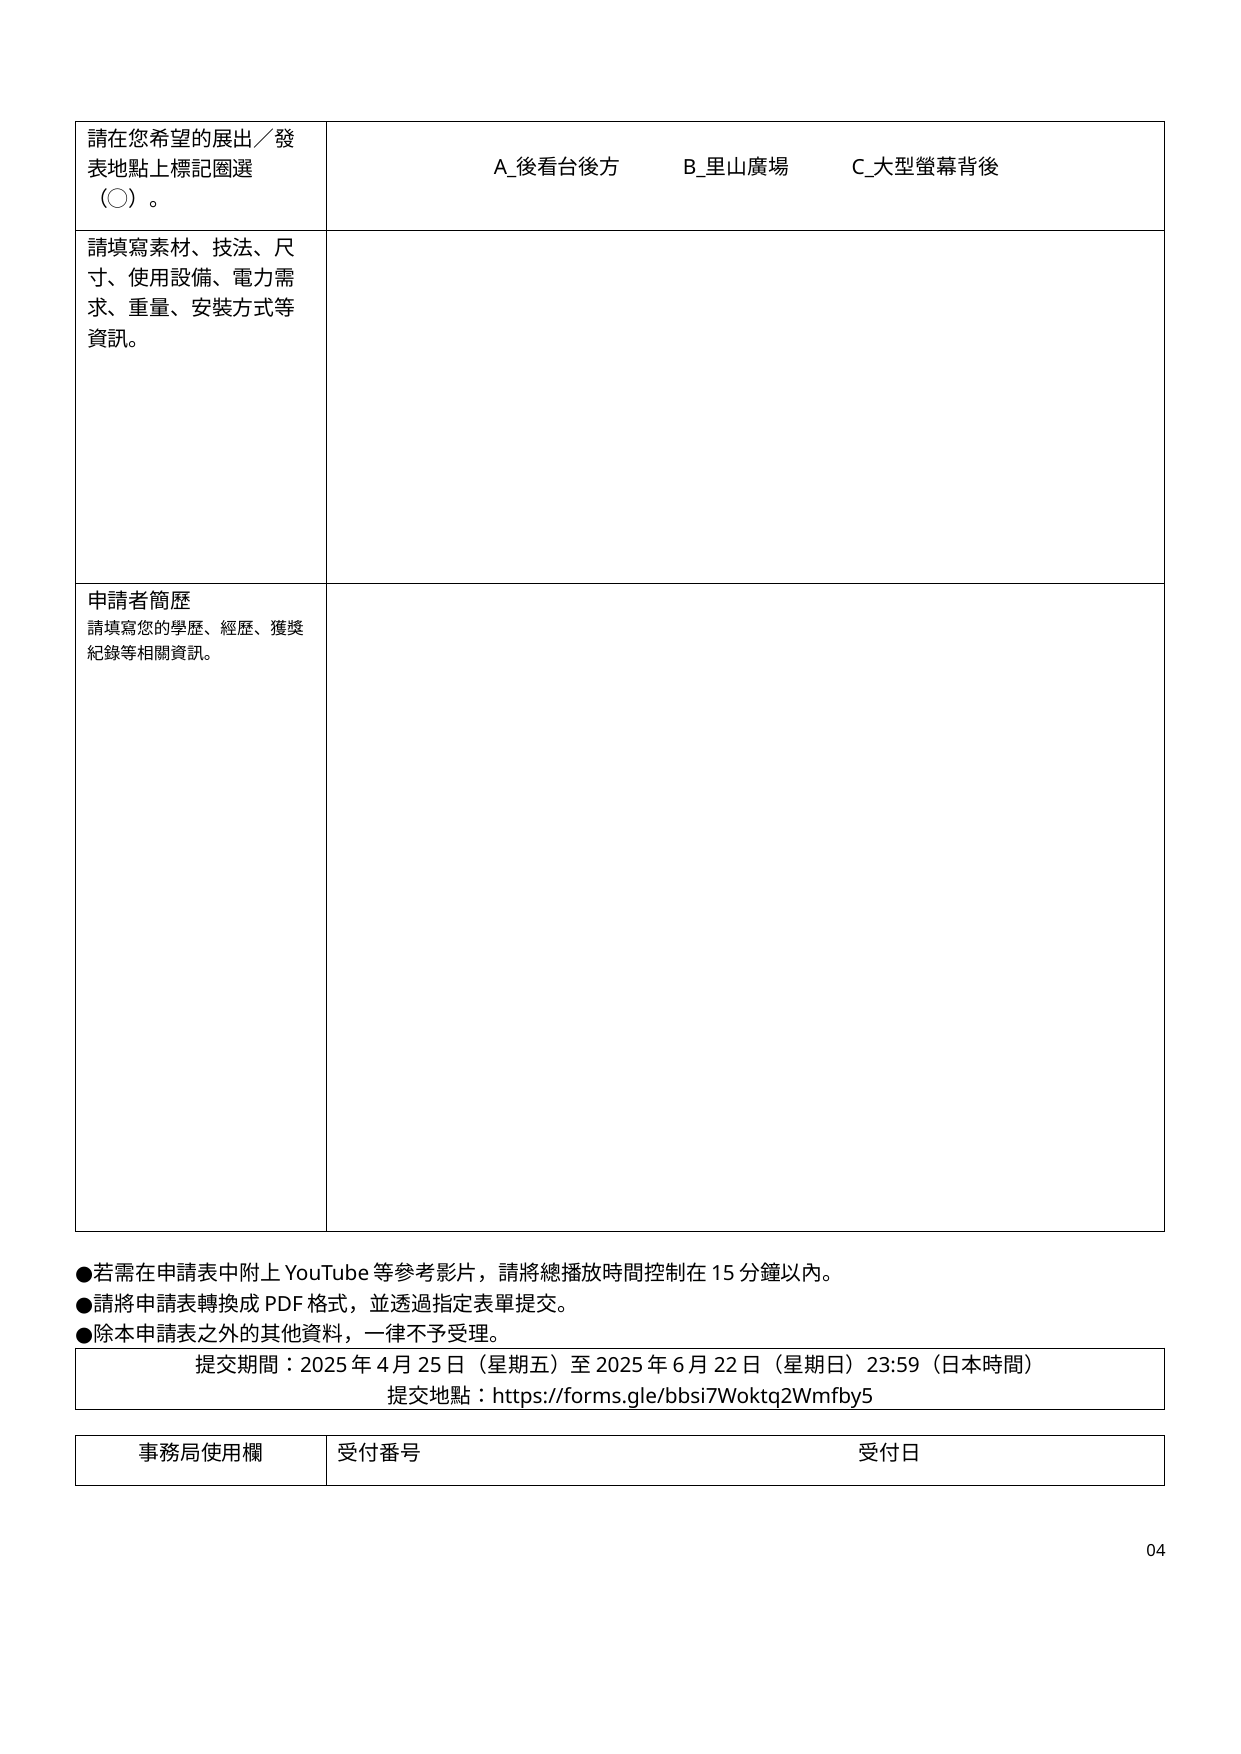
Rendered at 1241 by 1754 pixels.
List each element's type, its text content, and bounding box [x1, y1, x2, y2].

table_header 受付番号 受付日 [327, 1436, 1164, 1485]
table_cell 請填寫素材、技法、尺寸、使用設備、電力需求、重量、安裝方式等資訊。 [76, 231, 326, 583]
table_header A_後看台後方 B_里山廣場 C_大型螢幕背後 [327, 122, 1164, 230]
text 04 [75, 1536, 1165, 1561]
text ●若需在申請表中附上YouTube等參考影片，請將總播放時間控制在15分鐘以內。 [75, 1257, 1165, 1287]
table_header 事務局使用欄 [76, 1436, 326, 1485]
table_cell [327, 231, 1164, 583]
table_cell [327, 584, 1164, 1231]
table_header 請在您希望的展出／發表地點上標記圈選（◯）。 [76, 122, 326, 230]
table_cell 申請者簡歷 請填寫您的學歷、經歷、獲獎紀錄等相關資訊。 [76, 584, 326, 1231]
table_header 提交期間：2025年4月25日（星期五）至2025年6月22日（星期日）23:59（日本時間） 提交地點：https://forms.gle/bbsi7Woktq2Wmfby5 [76, 1349, 1164, 1409]
text ●除本申請表之外的其他資料，一律不予受理。 [75, 1317, 1165, 1348]
text ●請將申請表轉換成PDF格式，並透過指定表單提交。 [75, 1287, 1165, 1317]
